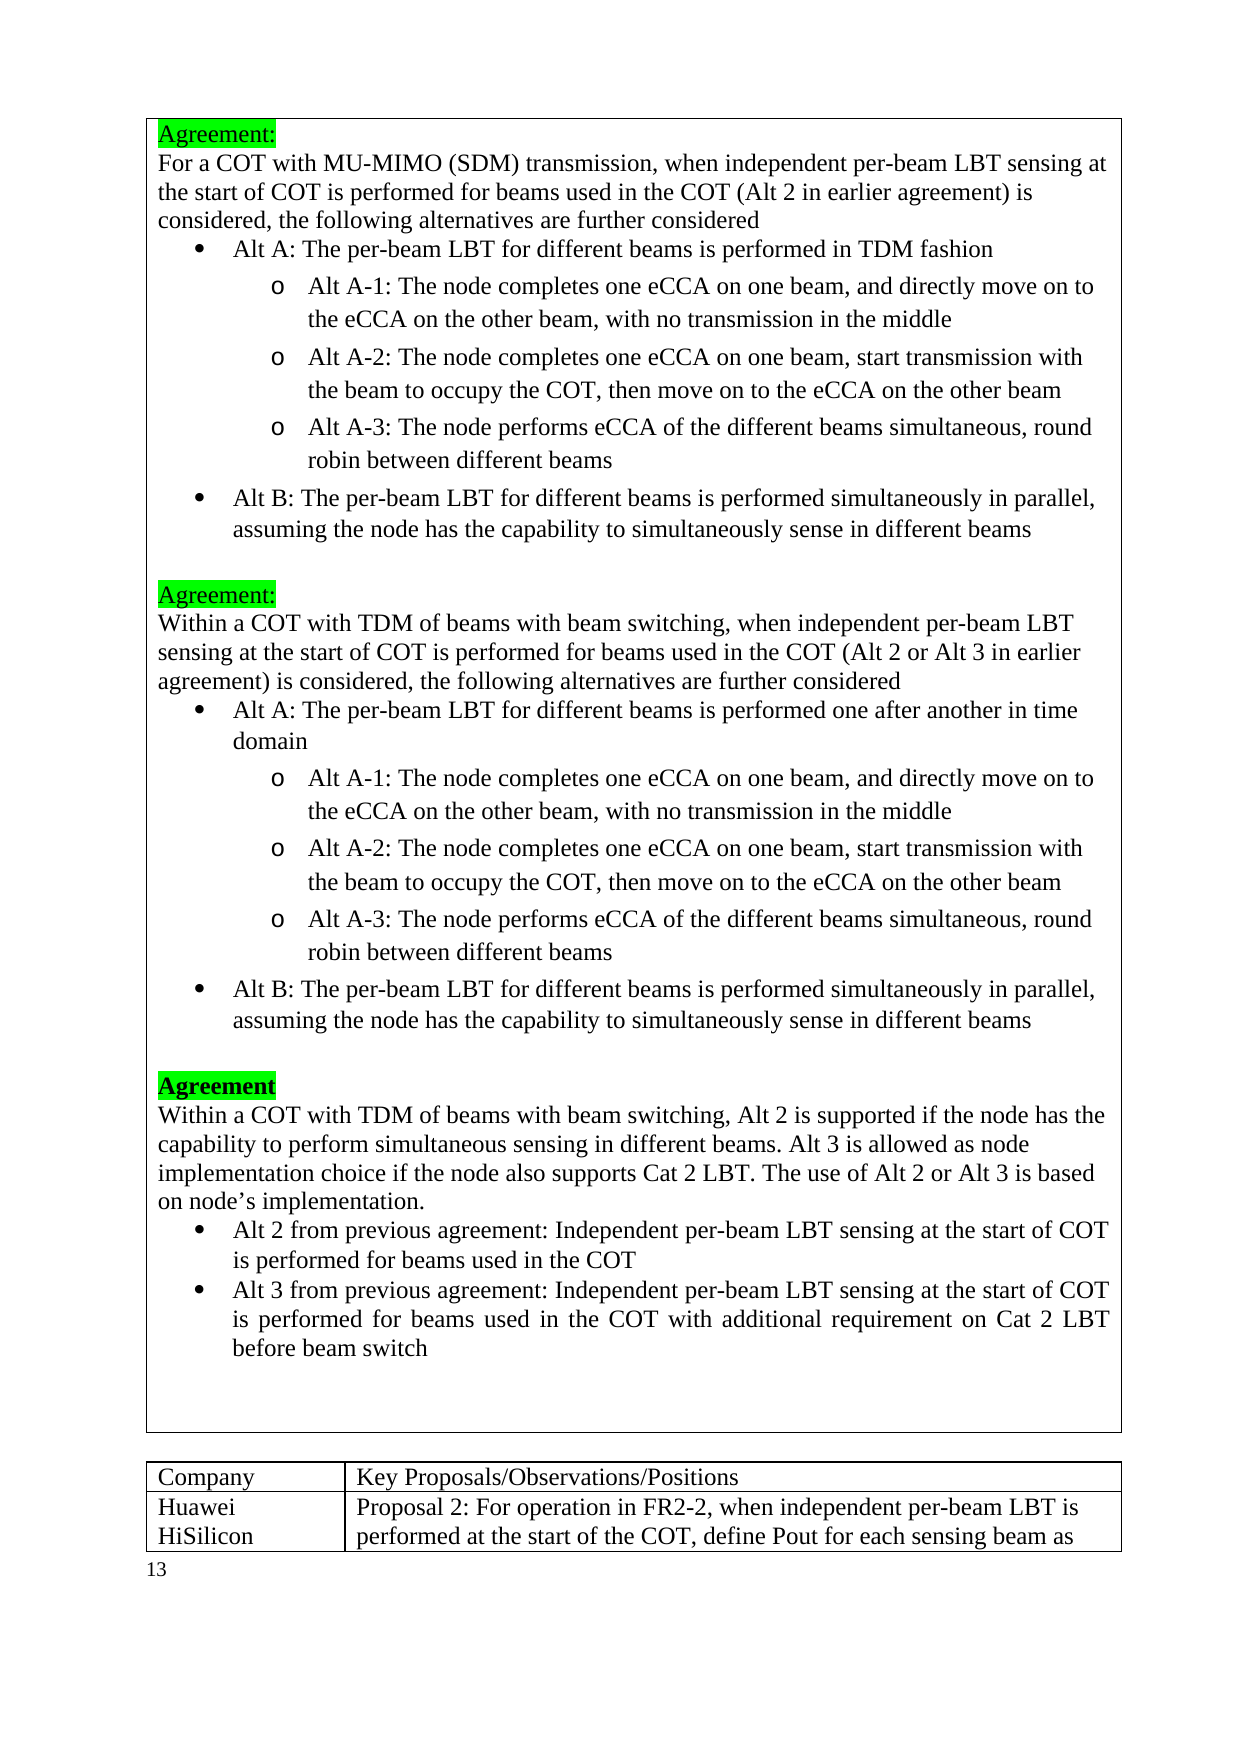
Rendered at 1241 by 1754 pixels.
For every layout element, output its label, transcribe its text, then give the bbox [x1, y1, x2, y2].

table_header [147, 119, 1121, 1432]
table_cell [346, 1492, 1121, 1551]
table_header Key Proposals/Observations/Positions [346, 1463, 1121, 1491]
table_cell Huawei HiSilicon [147, 1492, 344, 1551]
table_header Company [147, 1463, 344, 1491]
